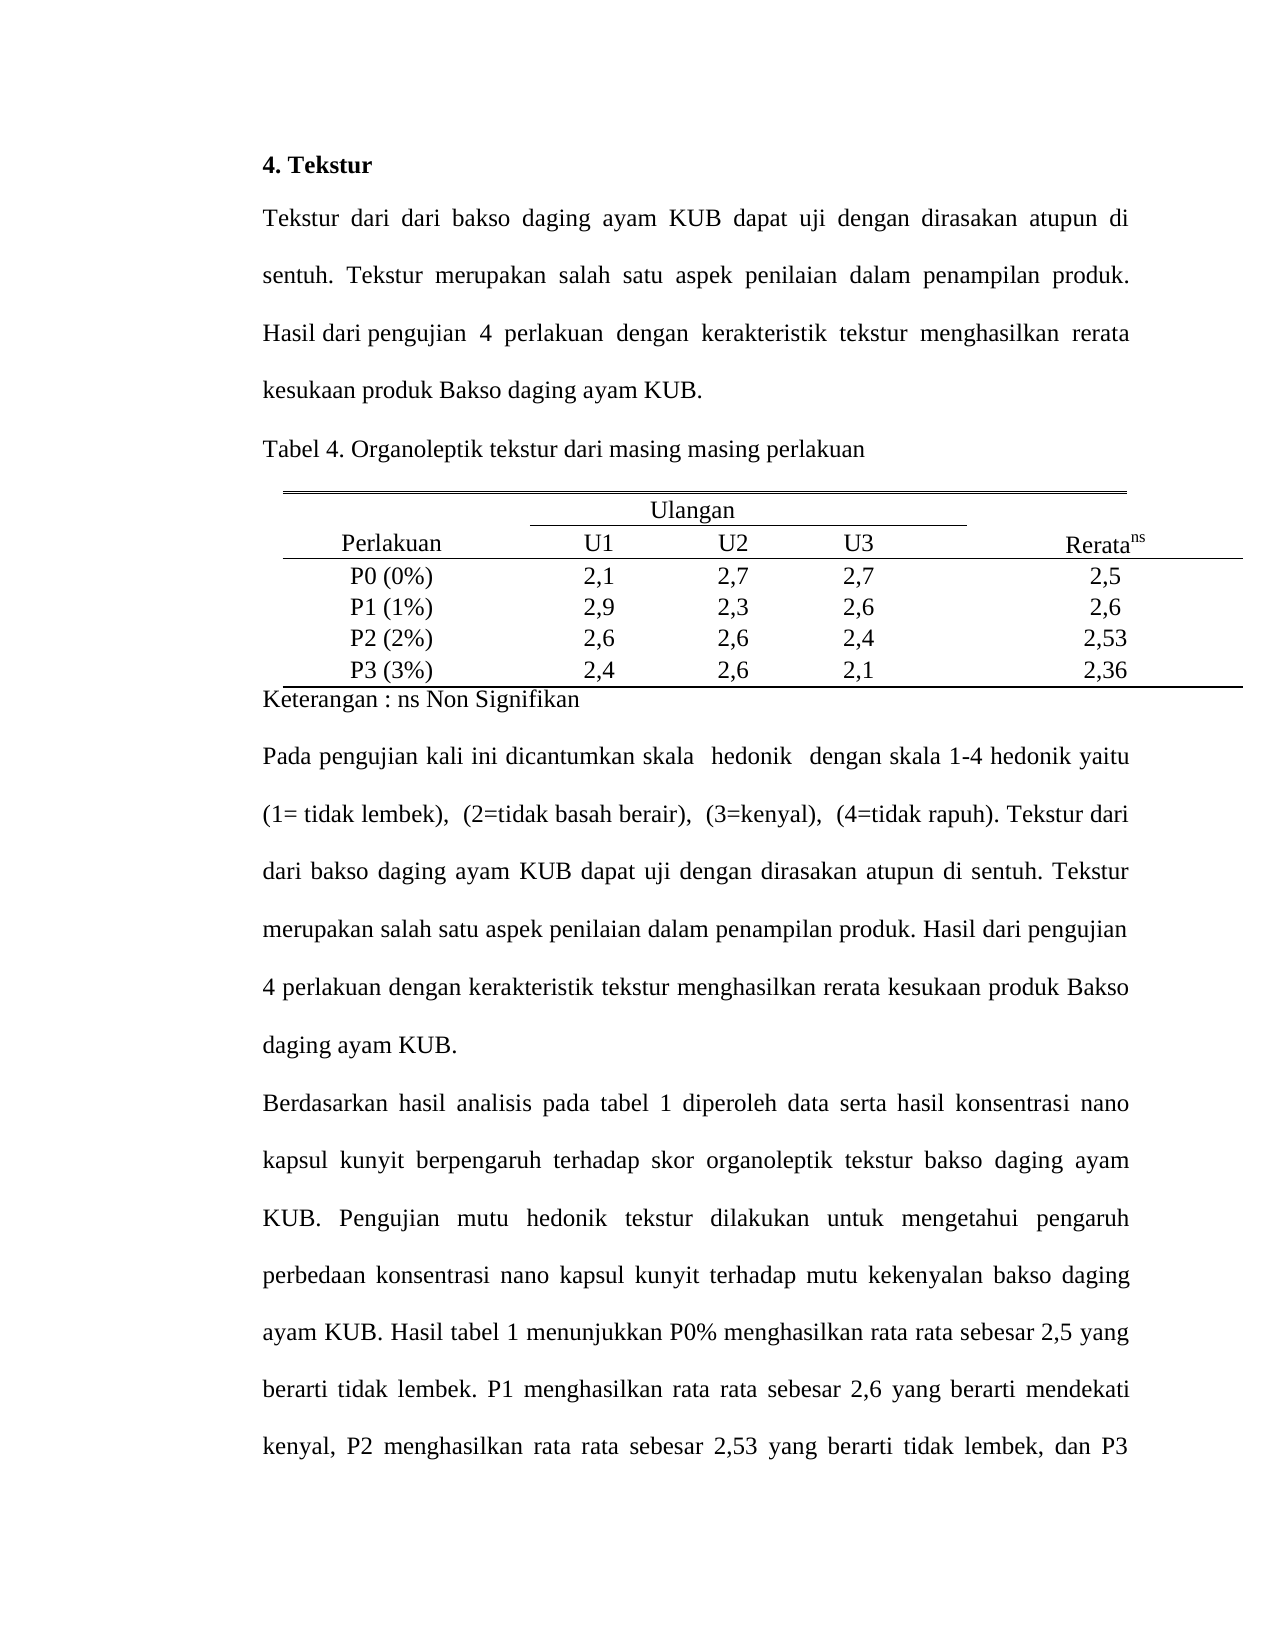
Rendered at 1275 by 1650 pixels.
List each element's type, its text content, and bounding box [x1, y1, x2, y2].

table_cell 2,9 [530, 592, 666, 623]
text Berdasarkan hasil analisis pada tabel 1 diperoleh data serta hasil konsentrasi nano kapsul kunyit berpengaruh terhadap skor organoleptik tekstur bakso daging ayam KUB. Pengujian mutu hedonik tekstur dilakukan untuk mengetahui pengaruh perbedaan konsentrasi nano kapsul kunyit terhadap mutu kekenyalan bakso daging ayam KUB. Hasil tabel 1 menunjukkan P0% menghasilkan rata rata sebesar 2,5 yang berarti tidak lembek. P1 menghasilkan rata rata sebesar 2,6 yang berarti mendekati kenyal, P2 menghasilkan rata rata sebesar 2,53 yang berarti tidak lembek, dan P3 [262, 1088, 1130, 1460]
table_cell 2,3 [666, 592, 800, 623]
table_cell 2,1 [530, 559, 666, 592]
table_cell 2,6 [530, 623, 666, 655]
table_cell P1 (1%) [283, 592, 530, 623]
table_cell P0 (0%) [283, 559, 530, 592]
text Tabel 4. Organoleptik tekstur dari masing masing perlakuan [262, 434, 867, 461]
table_cell 2,7 [800, 559, 967, 592]
table_cell 2,1 [800, 655, 967, 686]
table_cell 2,7 [666, 559, 800, 592]
text Ulangan [646, 496, 738, 523]
table_header Perlakuan [283, 525, 530, 558]
table_cell 2,6 [666, 655, 800, 686]
table_cell P2 (2%) [283, 623, 530, 655]
text Pada pengujian kali ini dicantumkan skala hedonik dengan skala 1-4 hedonik yaitu (1= tidak lembek), (2=tidak basah berair), (3=kenyal), (4=tidak rapuh). Tekstur dari dari bakso daging ayam KUB dapat uji dengan dirasakan atupun di sentuh. Tekstur merupakan salah satu aspek penilaian dalam penampilan produk. Hasil dari pengujian [262, 741, 1129, 942]
table_cell 2,6 [666, 623, 800, 655]
table_header U2 [666, 526, 800, 558]
text 4. Tekstur [262, 150, 376, 178]
table_cell 2,53 [967, 623, 1243, 655]
text Tekstur dari dari bakso daging ayam KUB dapat uji dengan dirasakan atupun di sentuh. Tekstur merupakan salah satu aspek penilaian dalam penampilan produk. Hasil dari pengujian 4 perlakuan dengan kerakteristik tekstur menghasilkan rerata kesukaan produk Bakso daging ayam KUB. [262, 203, 1129, 404]
table_header U1 [530, 526, 666, 558]
table_cell 2,36 [967, 655, 1243, 686]
table_cell 2,4 [800, 623, 967, 655]
table_header U3 [800, 526, 967, 558]
table_cell 2,6 [800, 592, 967, 623]
table_cell 2,5 [967, 559, 1243, 592]
text Keterangan : ns Non Signifikan [262, 687, 583, 712]
table_cell P3 (3%) [283, 655, 530, 686]
table_cell 2,4 [530, 655, 666, 686]
text 4 perlakuan dengan kerakteristik tekstur menghasilkan rerata kesukaan produk Bakso daging ayam KUB. [262, 972, 1129, 1058]
table_header Reratans [967, 525, 1243, 558]
table_cell 2,6 [967, 592, 1243, 623]
